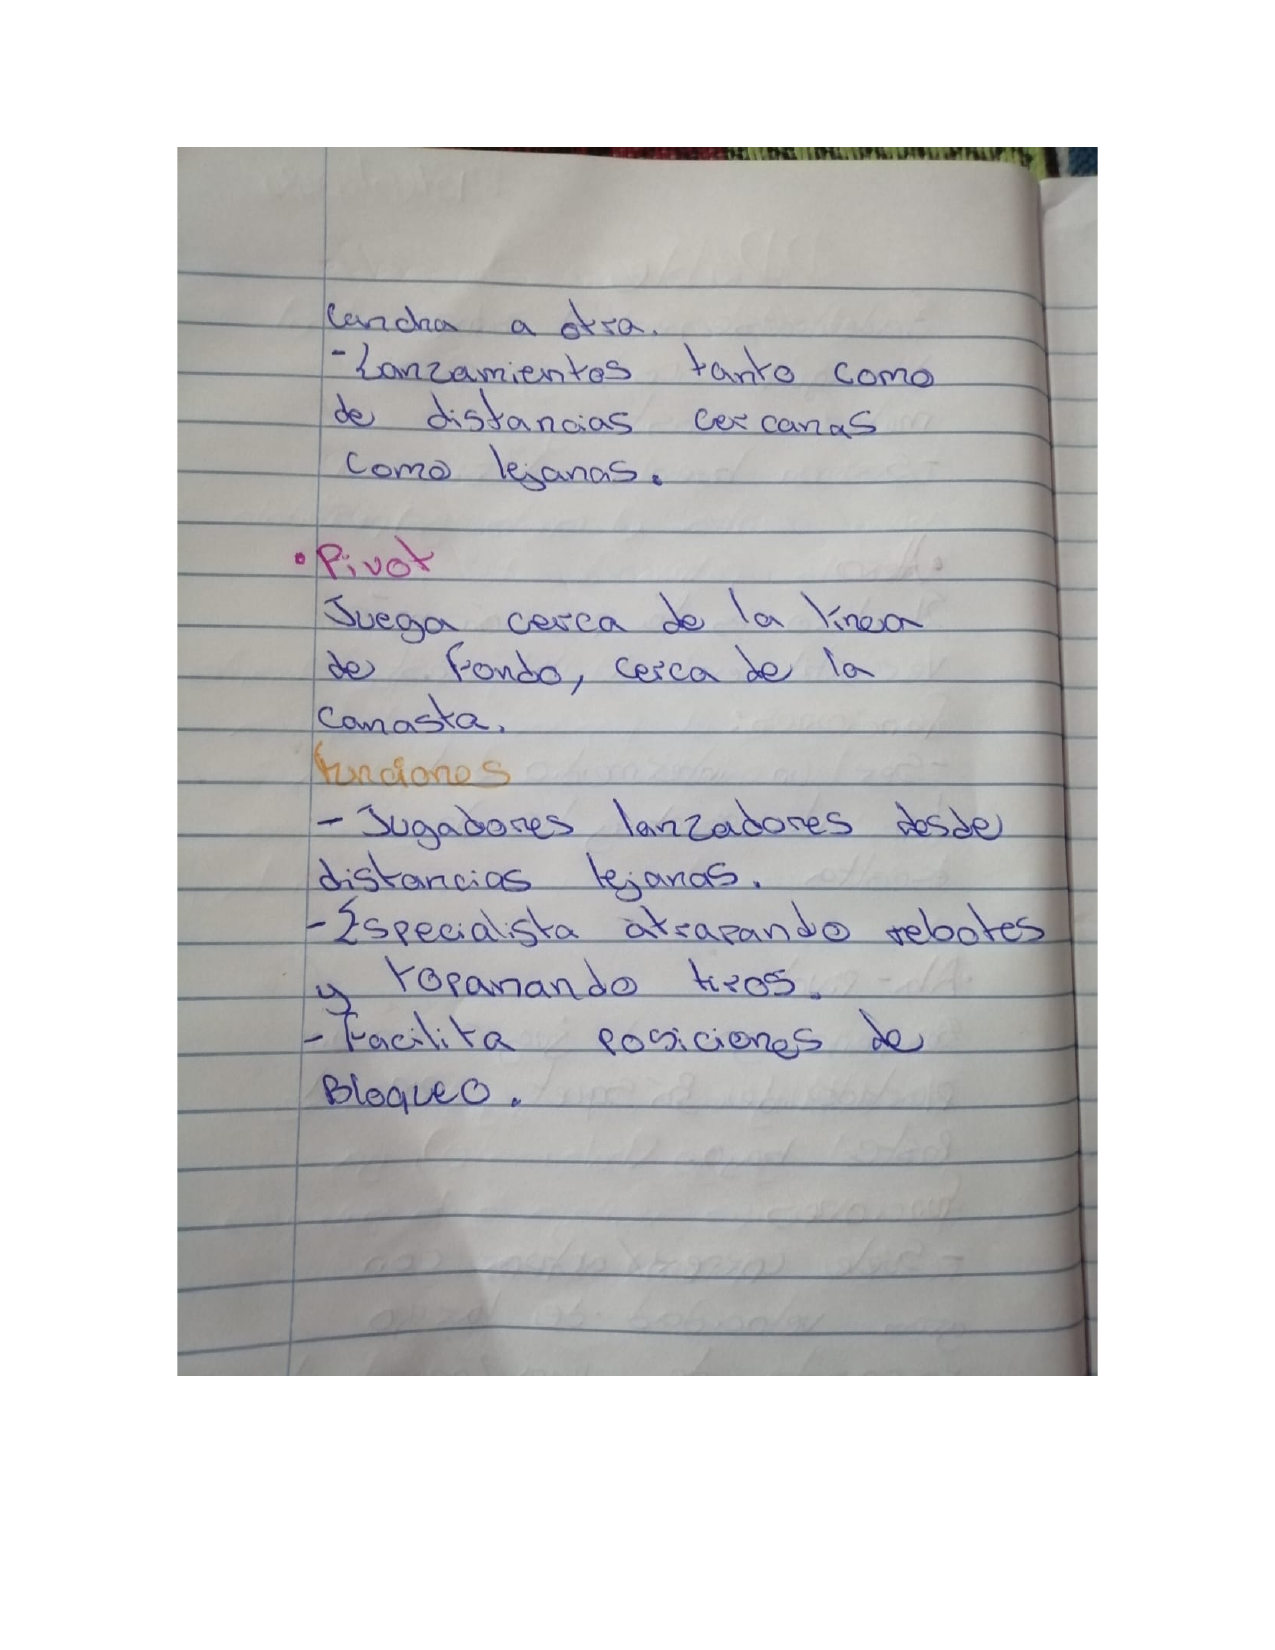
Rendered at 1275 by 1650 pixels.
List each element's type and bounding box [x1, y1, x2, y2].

picture [177, 147, 1098, 1376]
